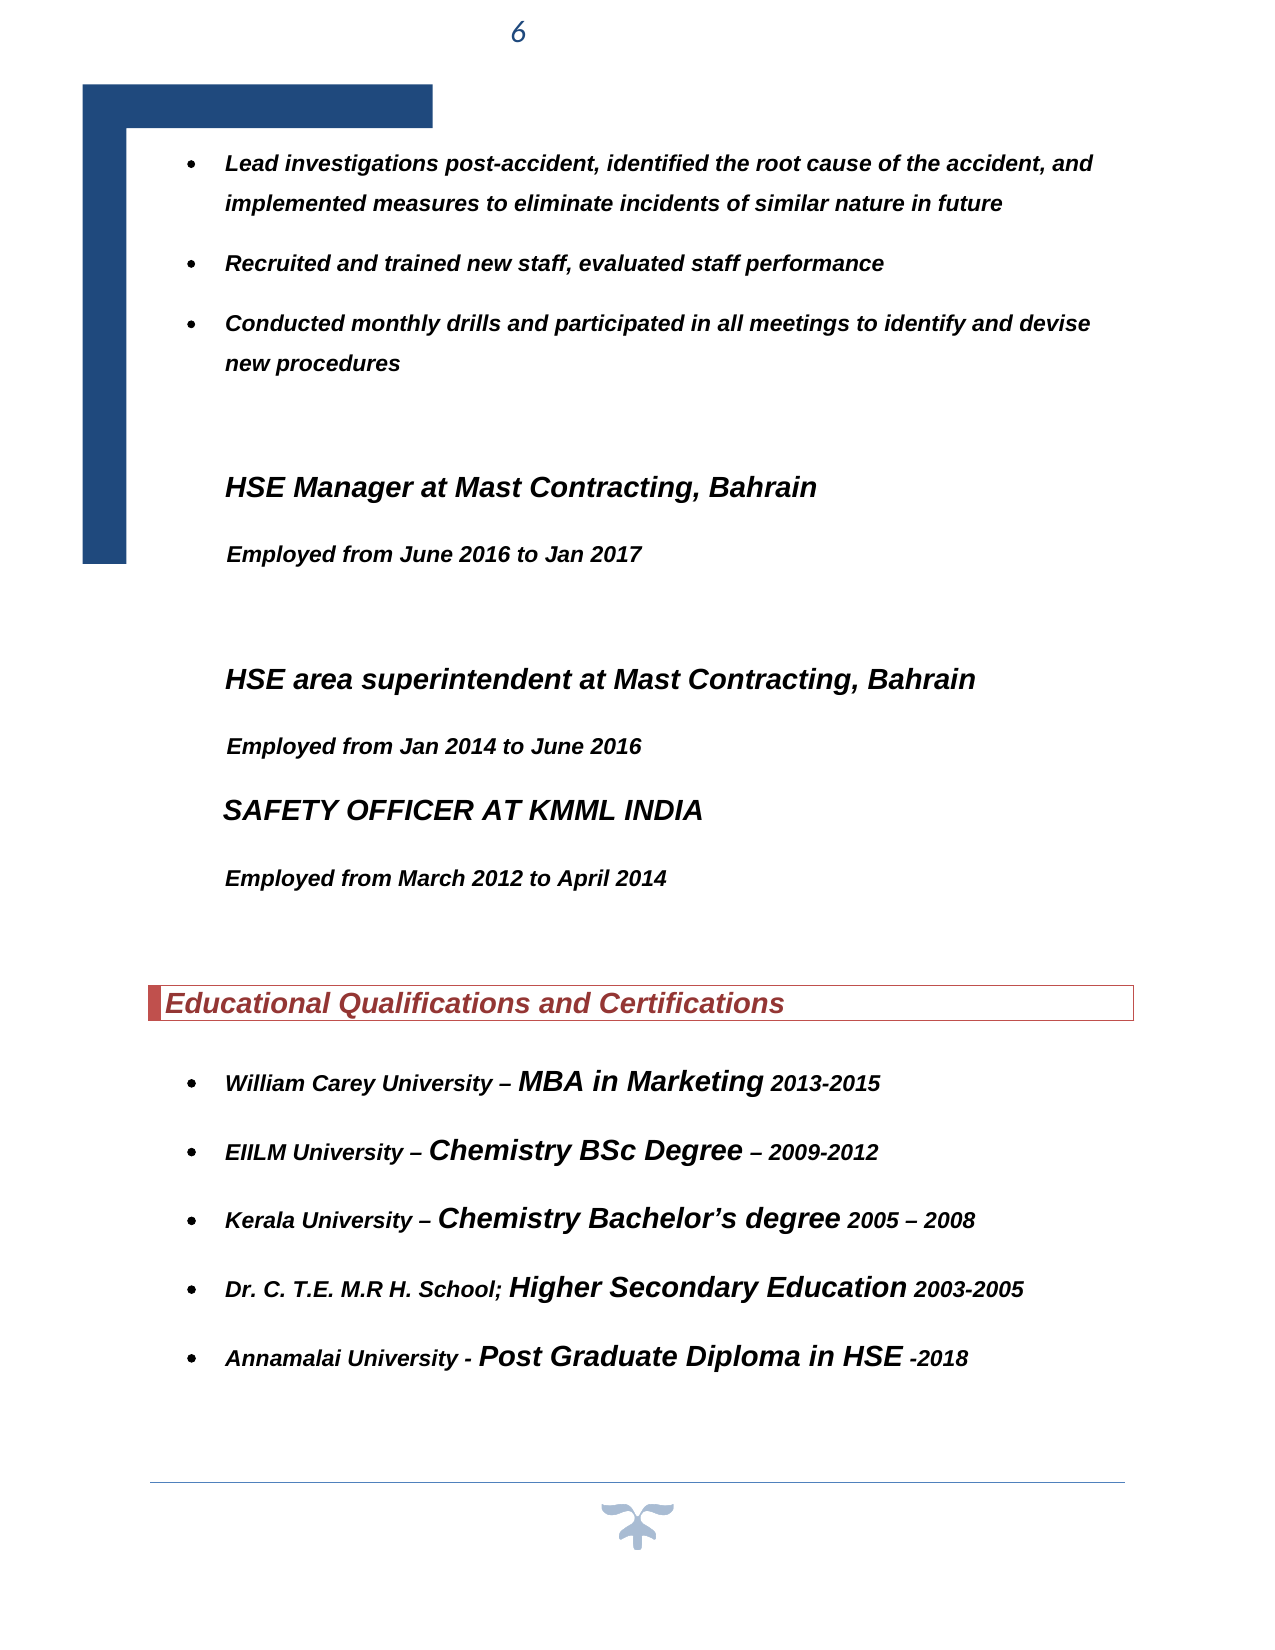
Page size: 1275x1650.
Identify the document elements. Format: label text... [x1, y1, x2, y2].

text Employed from Jan 2014 to June 2016 [150, 733, 1125, 759]
text SAFETY OFFICER AT KMML INDIA [150, 793, 1125, 827]
list EIILM University – Chemistry BSc Degree – 2009-2012 [187, 1133, 1125, 1166]
text HSE area superintendent at Mast Contracting, Bahrain [225, 662, 1125, 696]
text Employed from March 2012 to April 2014 [225, 864, 1125, 891]
list Recruited and trained new staff, evaluated staff performance [187, 250, 1125, 276]
list Dr. C. T.E. M.R H. School; Higher Secondary Education 2003-2005 [187, 1270, 1125, 1304]
list Conducted monthly drills and participated in all meetings to identify and devise new procedures [187, 310, 1125, 376]
list Lead investigations post-accident, identified the root cause of the accident, and implemented measures to eliminate incidents of similar nature in future [187, 150, 1125, 216]
list Annamalai University - Post Graduate Diploma in HSE -2018 [187, 1339, 1125, 1372]
subtitle Educational Qualifications and Certifications [161, 986, 1133, 1020]
text HSE Manager at Mast Contracting, Bahrain [225, 470, 1125, 504]
text Employed from June 2016 to Jan 2017 [150, 541, 1125, 568]
list Kerala University – Chemistry Bachelor’s degree 2005 – 2008 [187, 1201, 1125, 1235]
list William Carey University – MBA in Marketing 2013-2015 [187, 1064, 1125, 1097]
